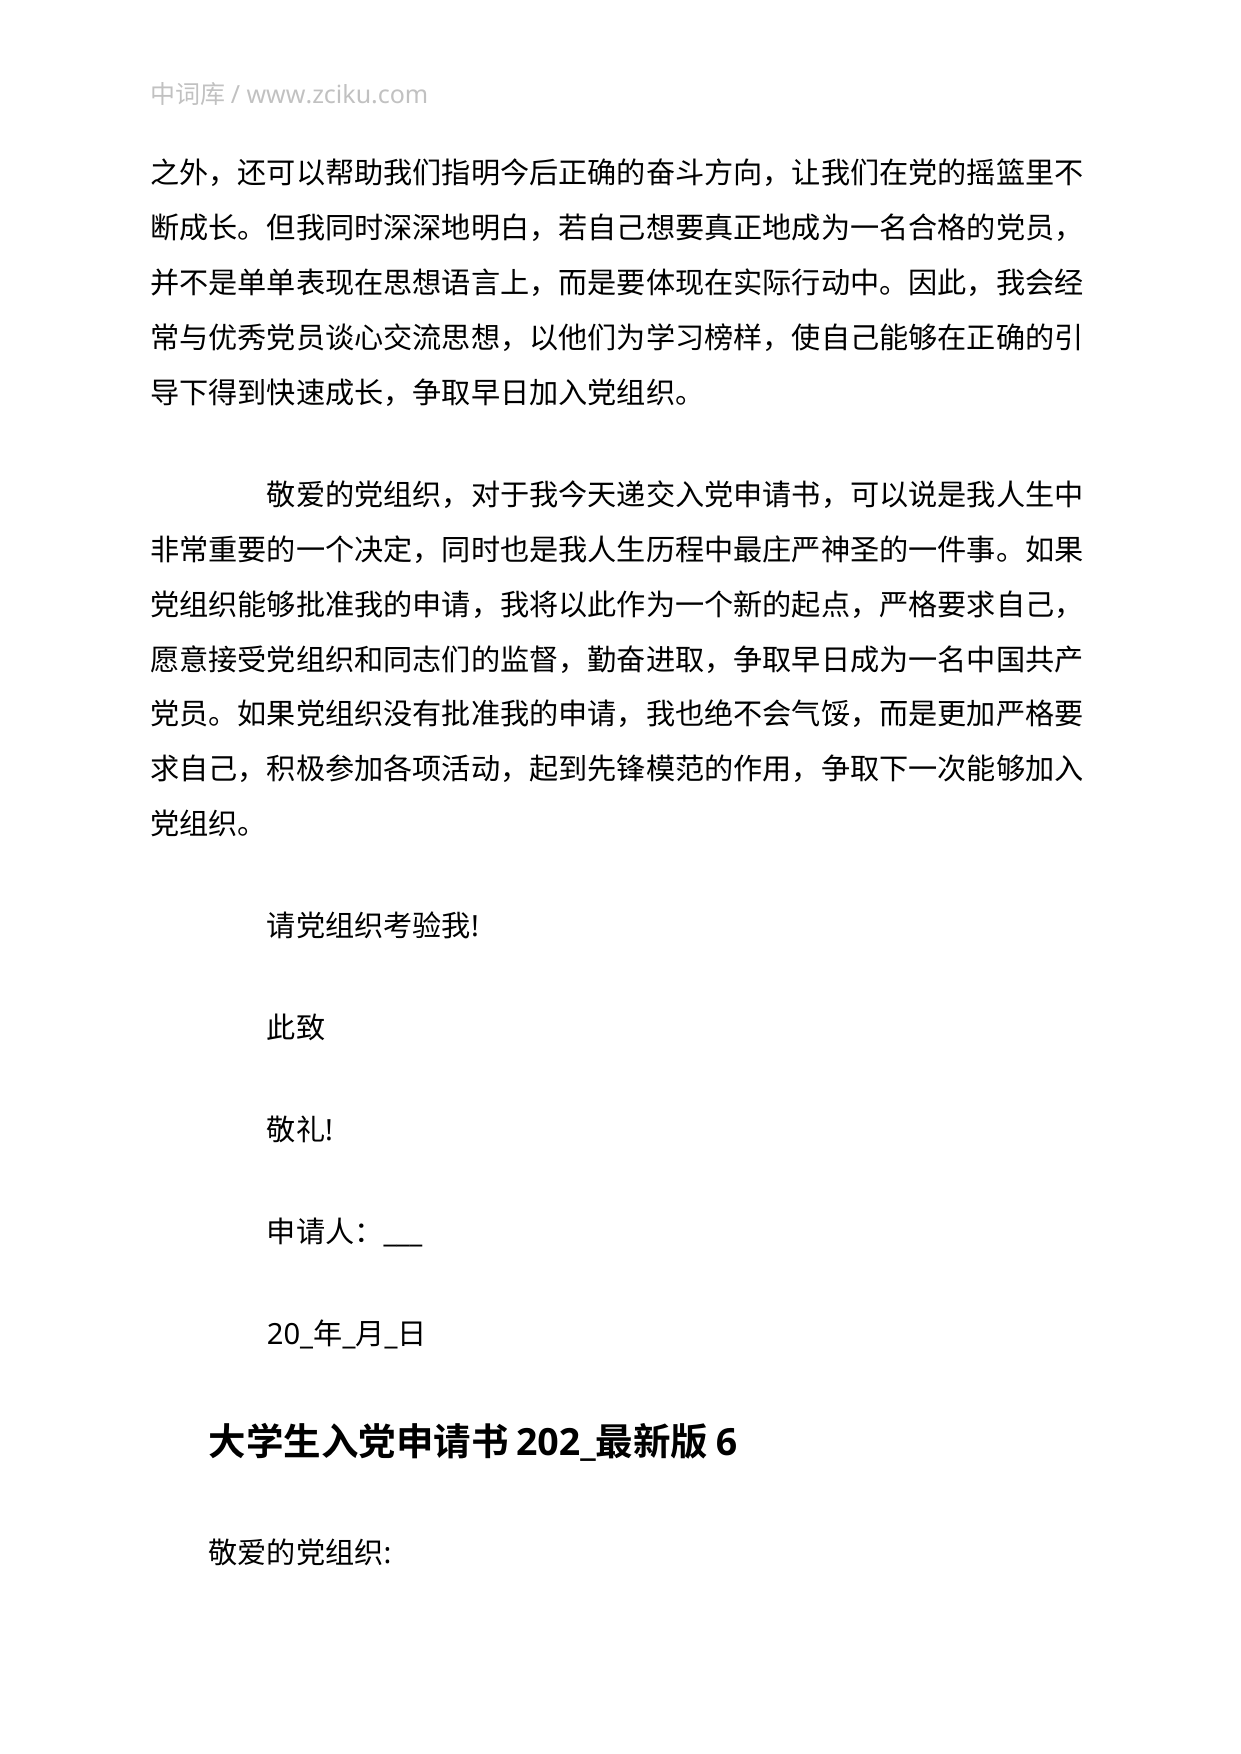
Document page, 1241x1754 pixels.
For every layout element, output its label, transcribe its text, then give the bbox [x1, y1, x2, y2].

text 申请人：___ [150, 1208, 1090, 1251]
text 请党组织考验我! [150, 902, 1090, 945]
text 敬礼! [150, 1106, 1090, 1149]
text 20_年_月_日 [150, 1310, 1090, 1353]
text 大学生入党申请书202_最新版6 [150, 1412, 1090, 1467]
text 敬爱的党组织: [150, 1530, 1090, 1572]
text 此致 [150, 1004, 1090, 1047]
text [150, 150, 1090, 412]
text 敬爱的党组织，对于我今天递交入党申请书，可以说是我人生中非常重要的一个决定，同时也是我人生历程中最庄严神圣的一件事。如果党组织能够批准我的申请，我将以此作为一个新的起点，严格要求自己，愿意接受党组织和同志们的监督，勤奋进取，争取早日成为一名中国共产党员。如果党组织没有批准我的申请，我也绝不会气馁，而是更加严格要求自己，积极参加各项活动，起到先锋模范的作用，争取下一次能够加入党组织。 [150, 471, 1090, 843]
